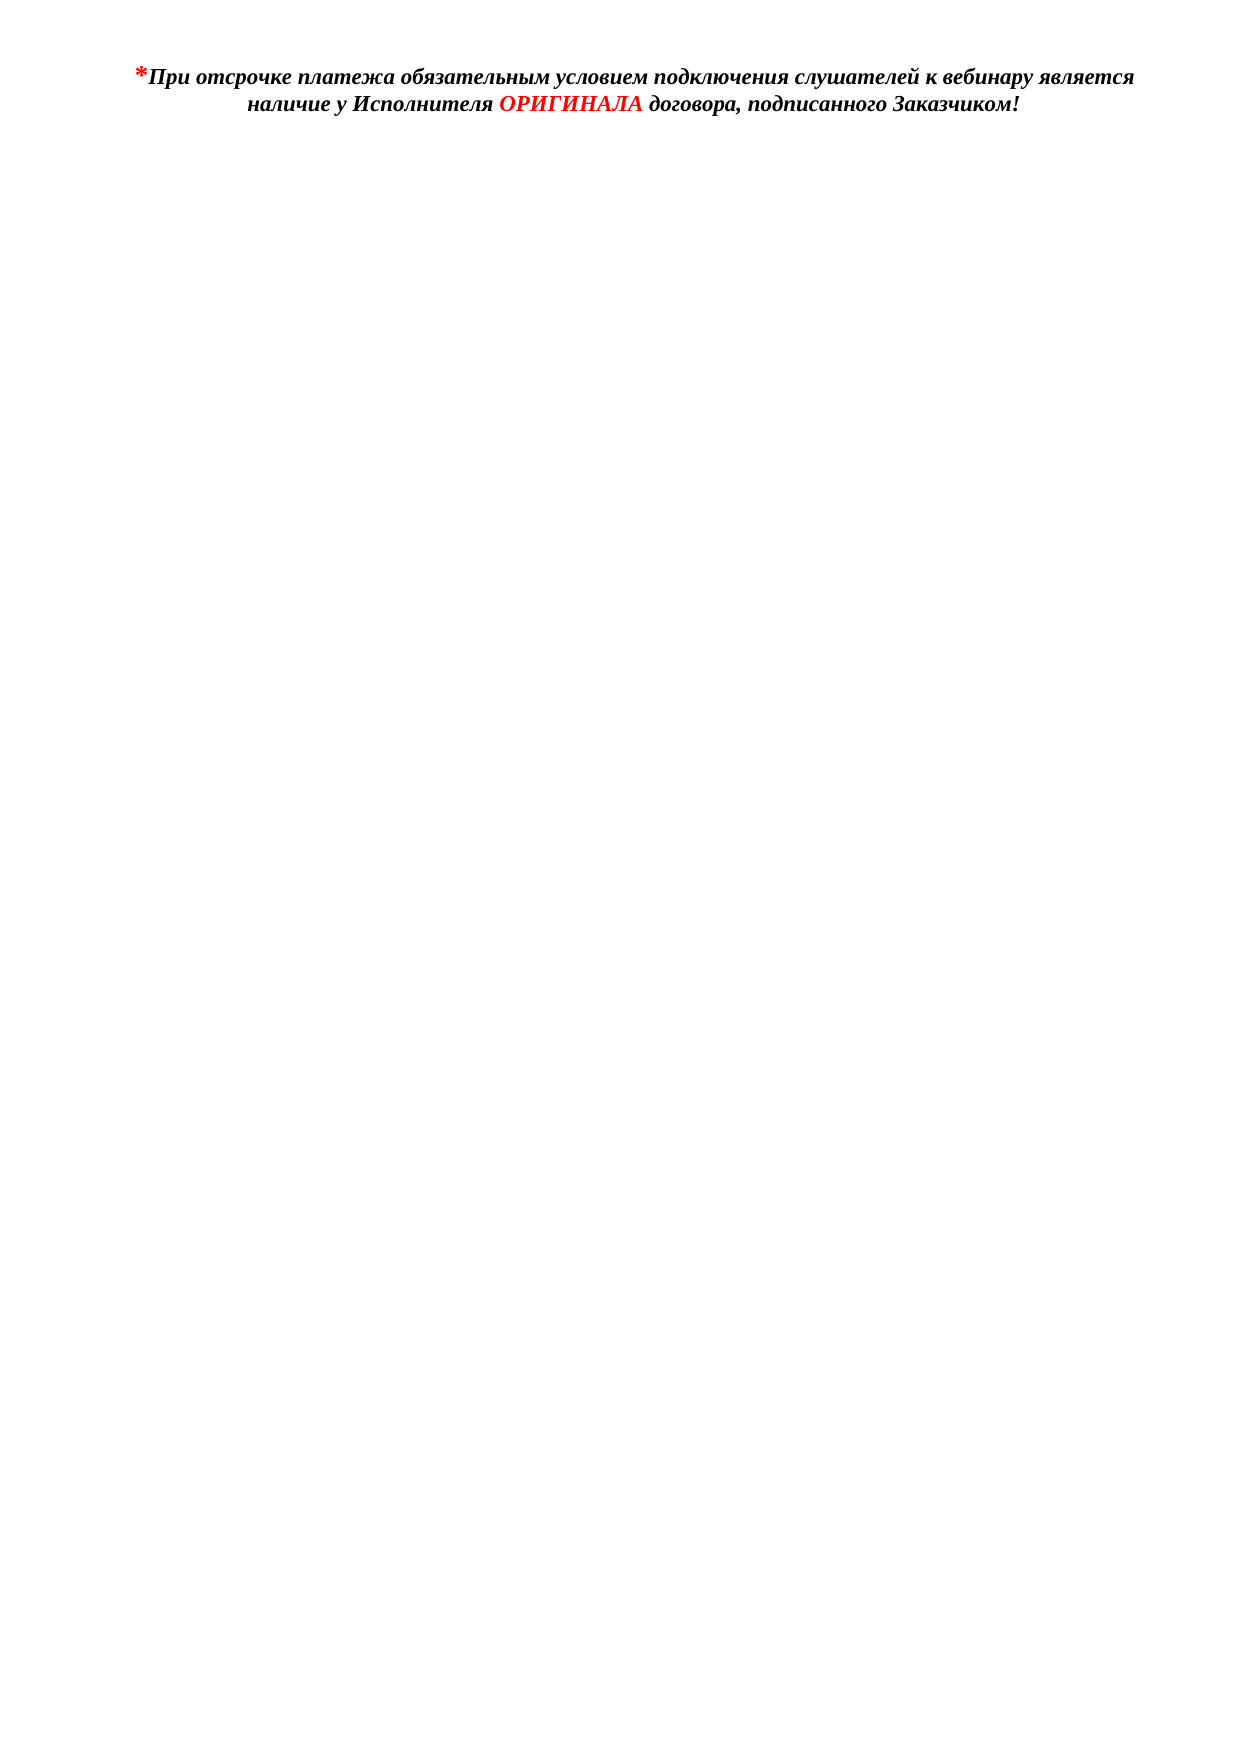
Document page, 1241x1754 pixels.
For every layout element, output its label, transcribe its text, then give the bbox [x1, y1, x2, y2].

text *При отсрочке платежа обязательным условием подключения слушателей к вебинару является [89, 59, 1181, 90]
text наличие у Исполнителя ОРИГИНАЛА договора, подписанного Заказчиком! [89, 90, 1181, 117]
